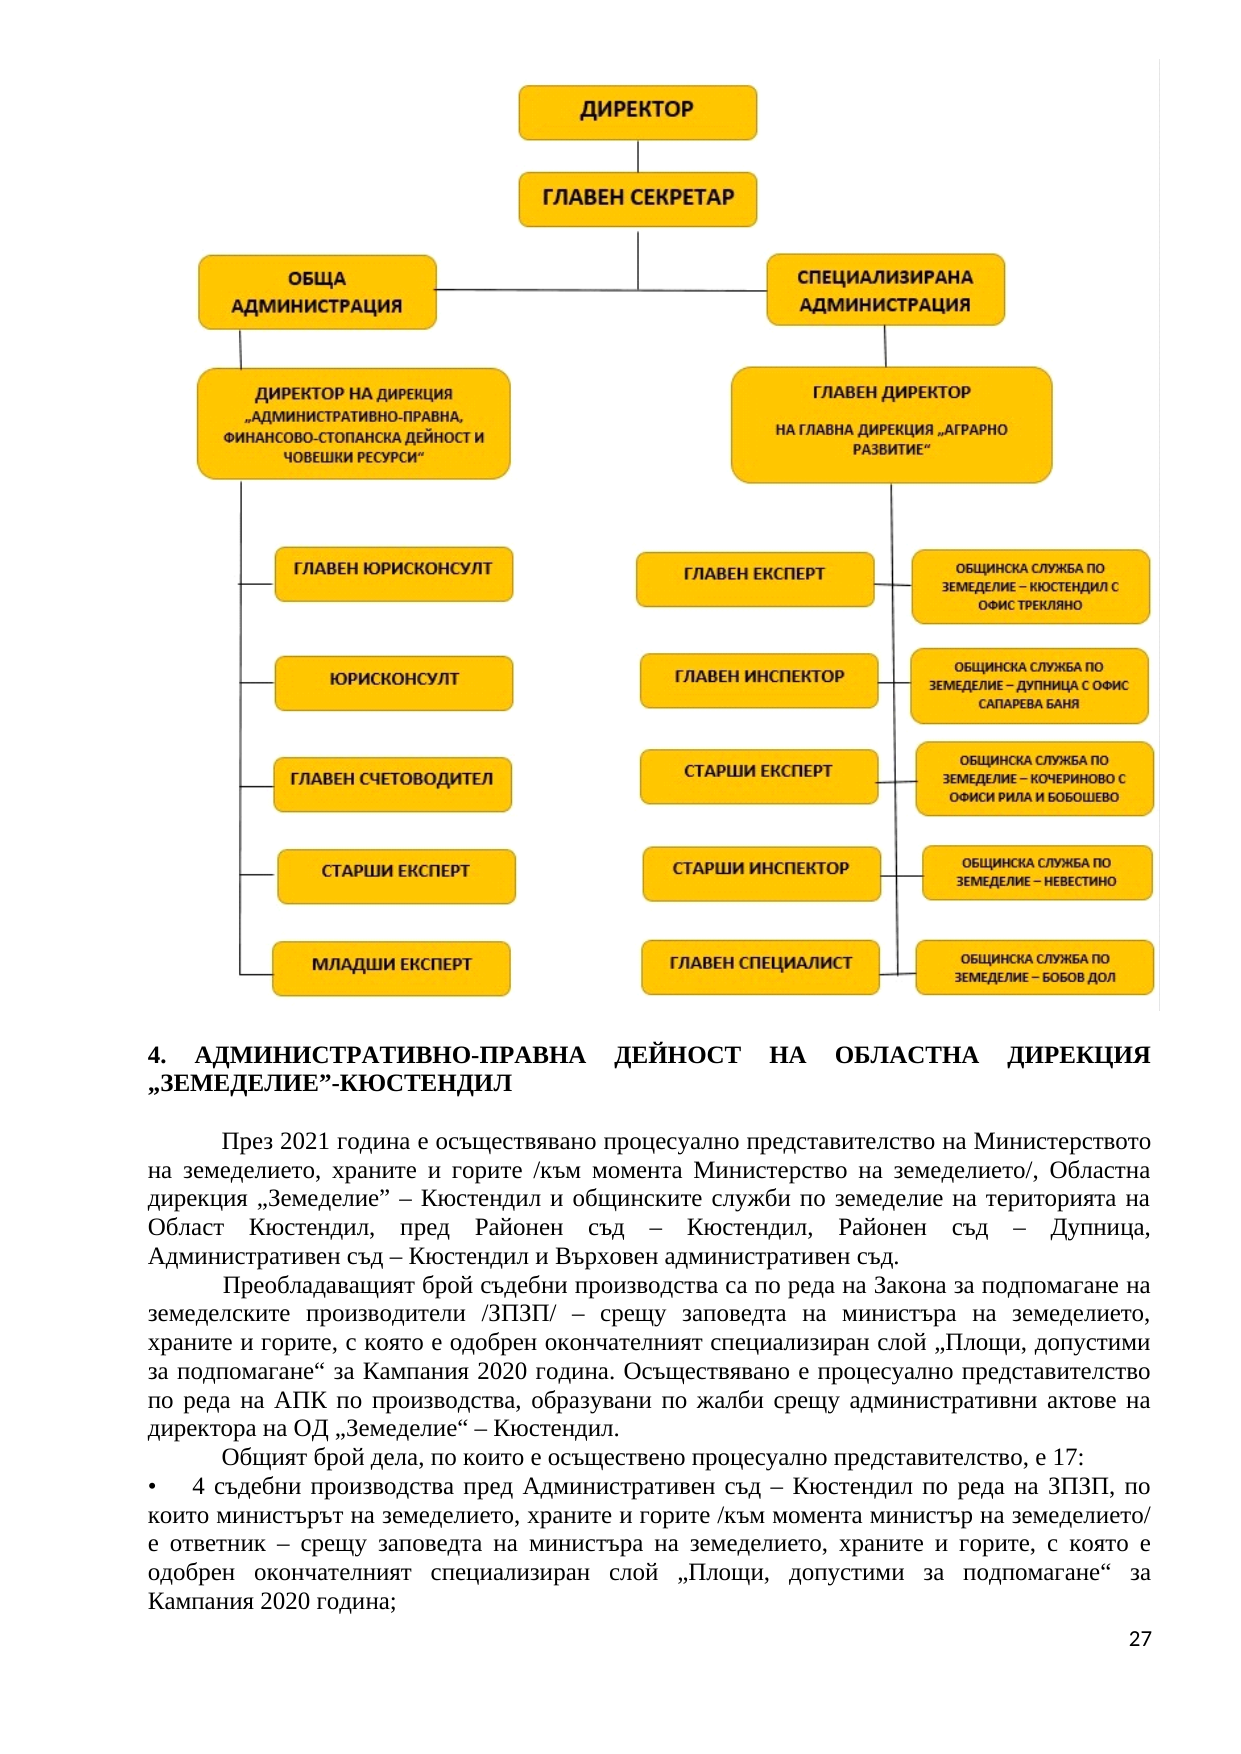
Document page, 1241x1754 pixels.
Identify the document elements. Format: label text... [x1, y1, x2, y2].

text Общият брой дела, по които е осъществено процесуално представителство, е 17: [148, 1442, 1152, 1471]
picture [147, 59, 1160, 1011]
text През 2021 година е осъществявано процесуално представителство на Министерството на земеделието, храните и горите /към момента Министерство на земеделието/, Областна дирекция „Земеделие” – Кюстендил и общинските служби по земеделие на територията на Област Кюстендил, пред Районен съд – Кюстендил, Районен съд – Дупница, Административен съд – Кюстендил и Върховен административен съд. [148, 1126, 1152, 1270]
text Преобладаващият брой съдебни производства са по реда на Закона за подпомагане на земеделските производители /ЗПЗП/ – срещу заповедта на министъра на земеделието, храните и горите, с която е одобрен окончателният специализиран слой „Площи, допустими за подпомагане“ за Кампания 2020 година. Осъществявано е процесуално представителство по реда на АПК по производства, образувани по жалби срещу административни актове на директора на ОД „Земеделие“ – Кюстендил. [148, 1270, 1152, 1442]
list 4 съдебни производства пред Административен съд – Кюстендил по реда на ЗПЗП, по които министърът на земеделието, храните и горите /към момента министър на земеделието/ е ответник – срещу заповедта на министъра на земеделието, храните и горите, с която е одобрен окончателният специализиран слой „Площи, допустими за подпомагане“ за Кампания 2020 година; [148, 1471, 1152, 1615]
text 4. АДМИНИСТРАТИВНО-ПРАВНА ДЕЙНОСТ НА ОБЛАСТНА ДИРЕКЦИЯ „ЗЕМЕДЕЛИЕ”-КЮСТЕНДИЛ [148, 1040, 1152, 1097]
